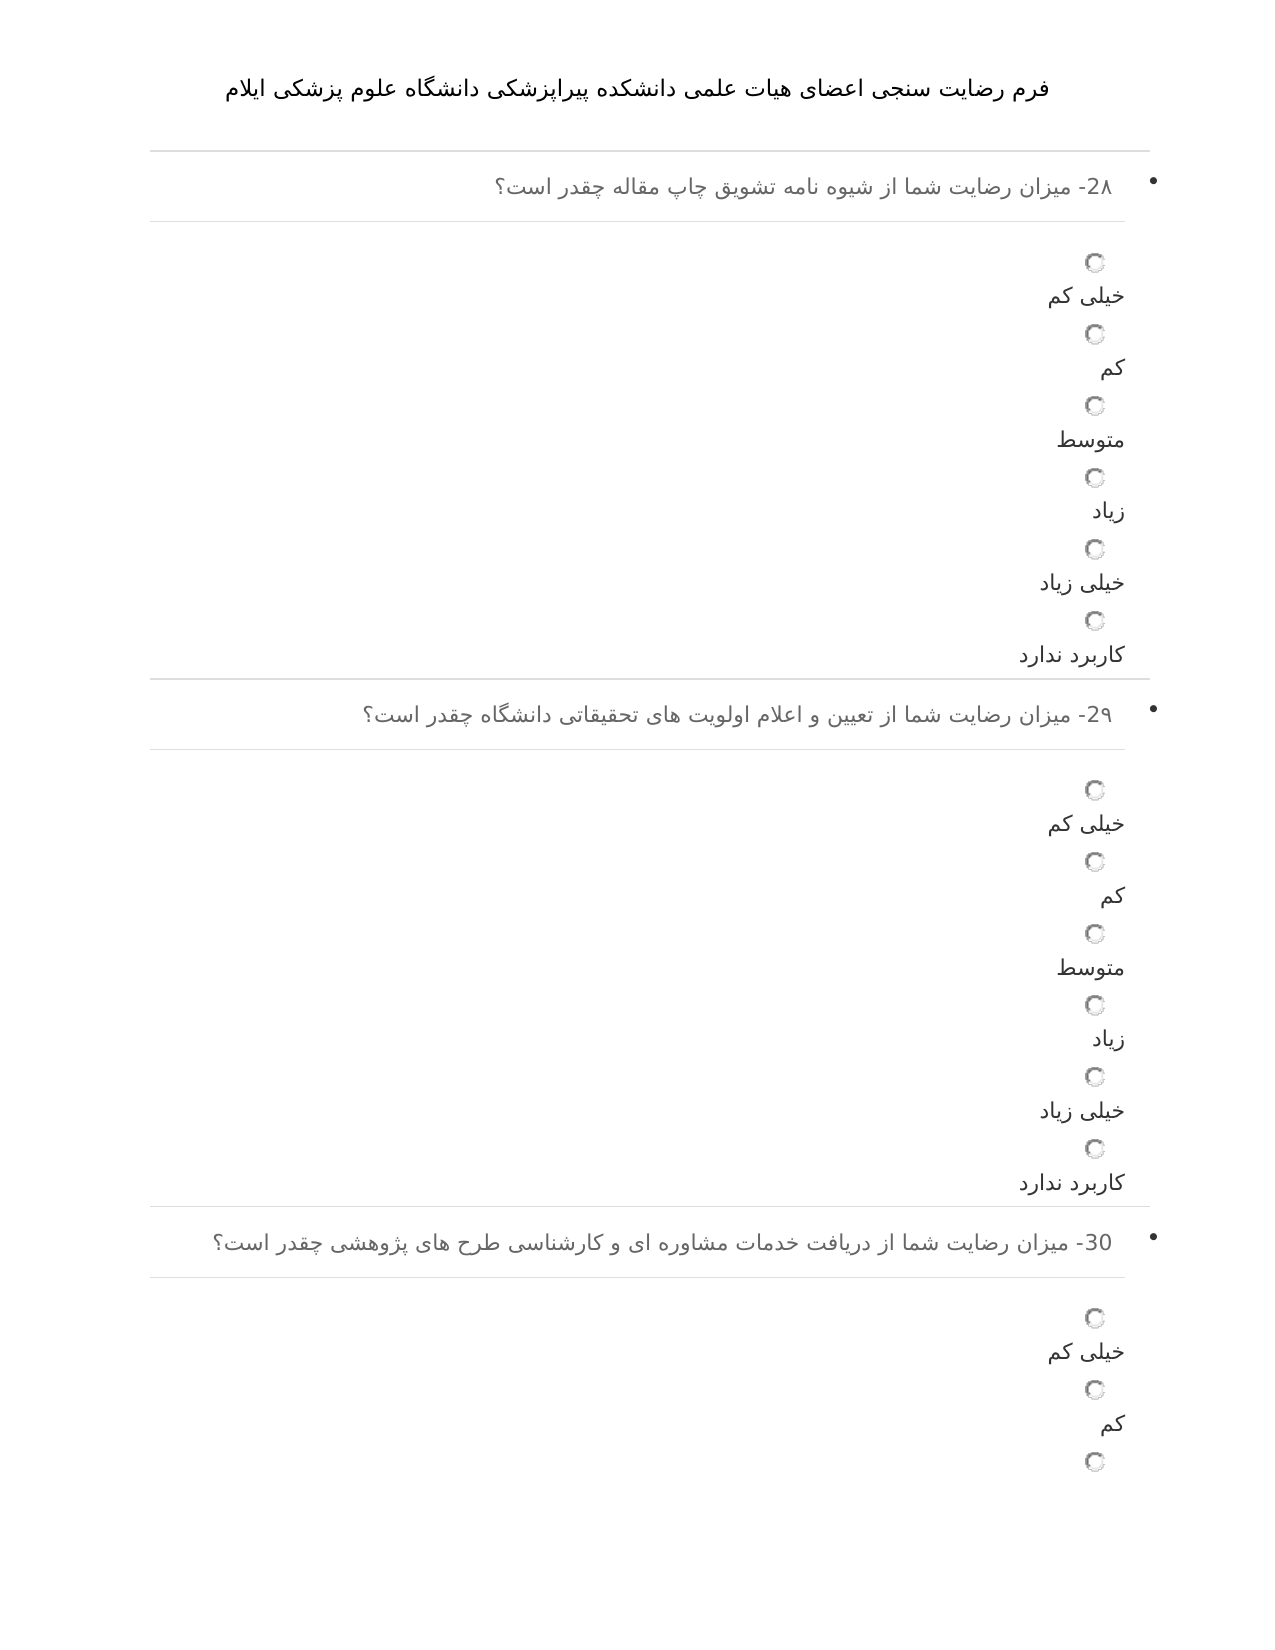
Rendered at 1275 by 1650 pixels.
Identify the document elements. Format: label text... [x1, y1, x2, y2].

text خیلی کم [150, 1339, 1125, 1365]
text متوسط [150, 426, 1125, 452]
text زیاد [150, 1026, 1125, 1052]
text خیلی کم [150, 811, 1125, 837]
text متوسط [150, 954, 1125, 980]
list 2۸- میزان رضایت شما از شیوه نامه تشویق چاپ مقاله چقدر است؟ [150, 152, 1150, 200]
list 2۹- میزان رضایت شما از تعیین و اعلام اولویت های تحقیقاتی دانشگاه چقدر است؟ [150, 680, 1150, 728]
text کم [150, 354, 1125, 381]
text خیلی زیاد [150, 569, 1125, 596]
text کاربرد ندارد [150, 641, 1125, 667]
text کاربرد ندارد [150, 1169, 1125, 1195]
text کم [150, 1410, 1125, 1437]
text زیاد [150, 498, 1125, 524]
text خیلی زیاد [150, 1097, 1125, 1124]
list 30- میزان رضایت شما از دریافت خدمات مشاوره ای و کارشناسی طرح های پژوهشی چقدر است؟ [150, 1207, 1150, 1256]
text کم [150, 882, 1125, 909]
text خیلی کم [150, 283, 1125, 309]
